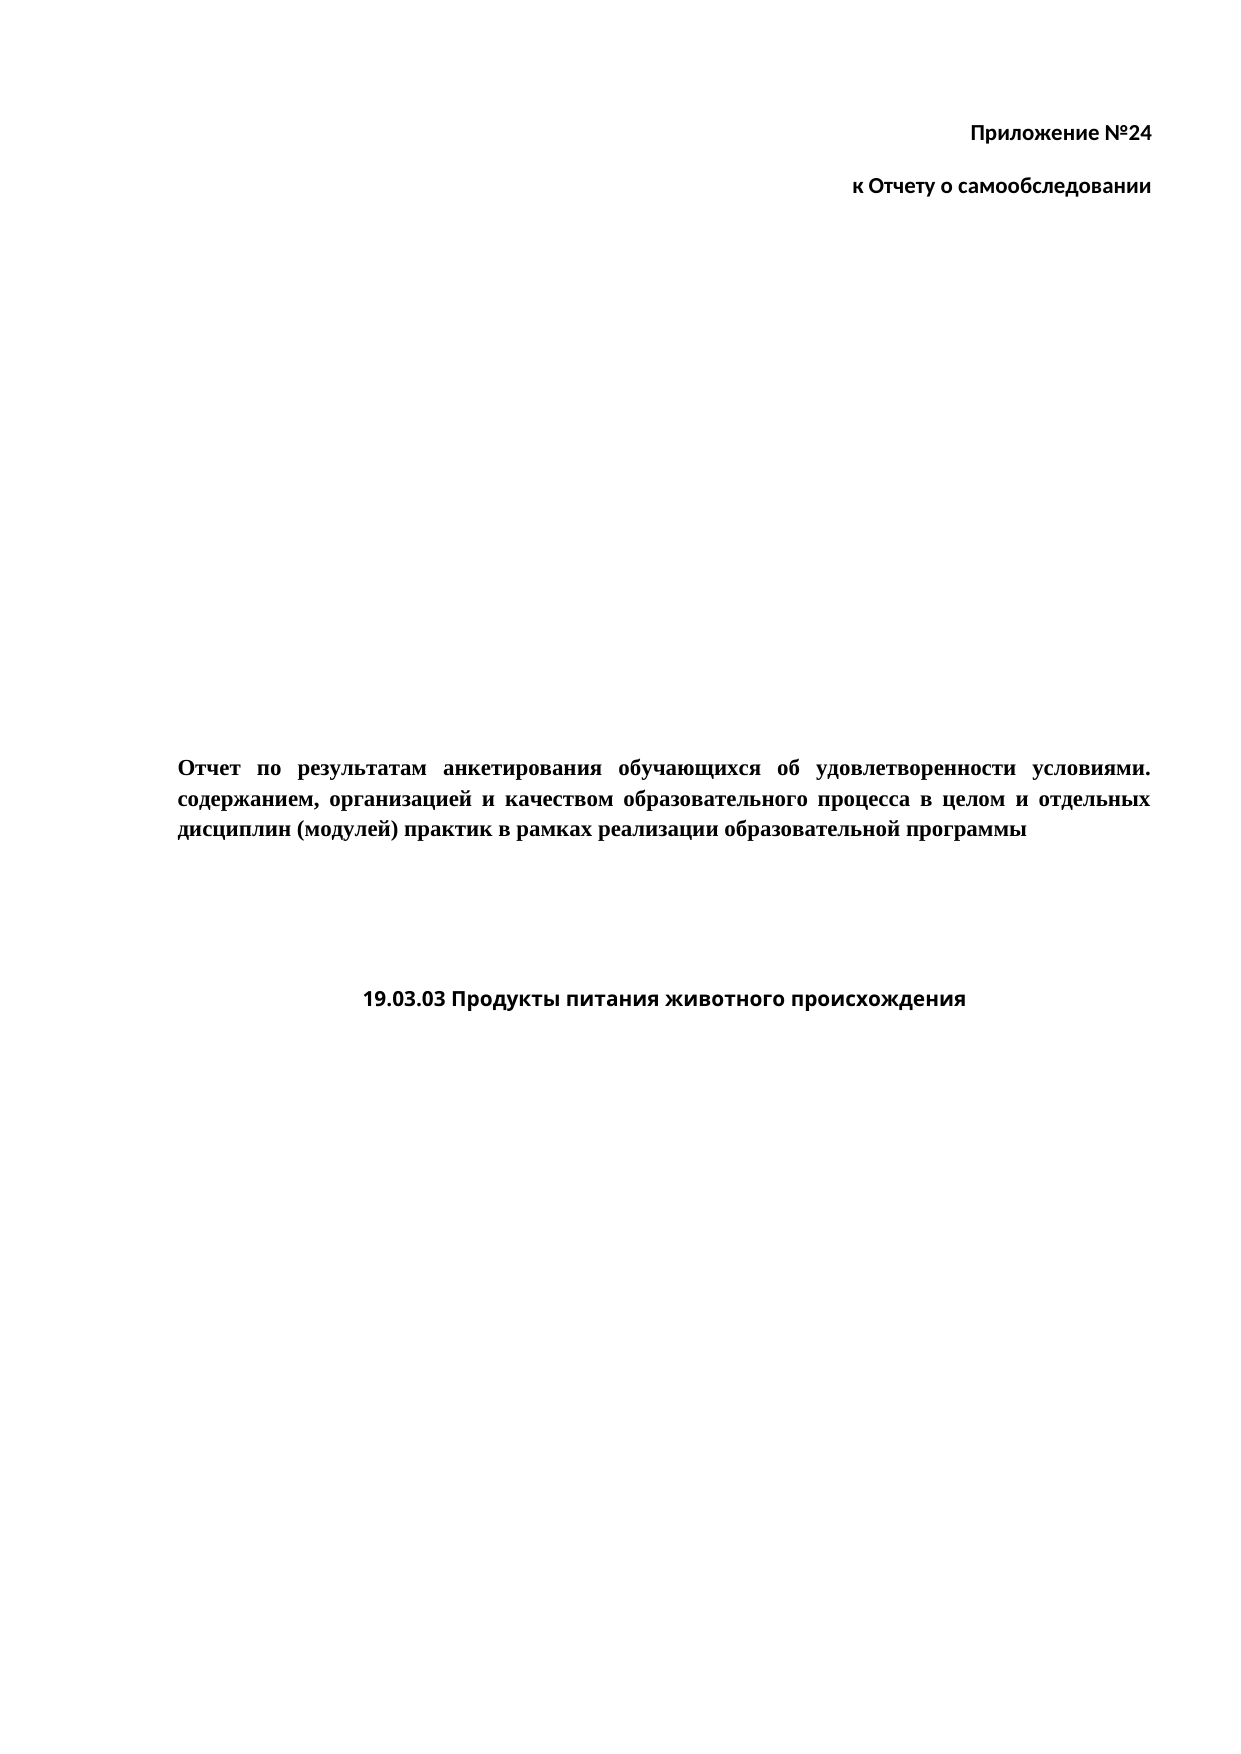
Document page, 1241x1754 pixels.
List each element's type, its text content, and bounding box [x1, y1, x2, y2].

text Отчет по результатам анкетирования обучающихся об удовлетворенности условиями. содержанием, организацией и качеством образовательного процесса в целом и отдельных дисциплин (модулей) практик в рамках реализации образовательной программы [177, 754, 1152, 841]
text к Отчету о самообследовании [177, 171, 1152, 199]
text 19.03.03 Продукты питания животного происхождения [177, 984, 1152, 1013]
text Приложение №24 [177, 118, 1152, 146]
